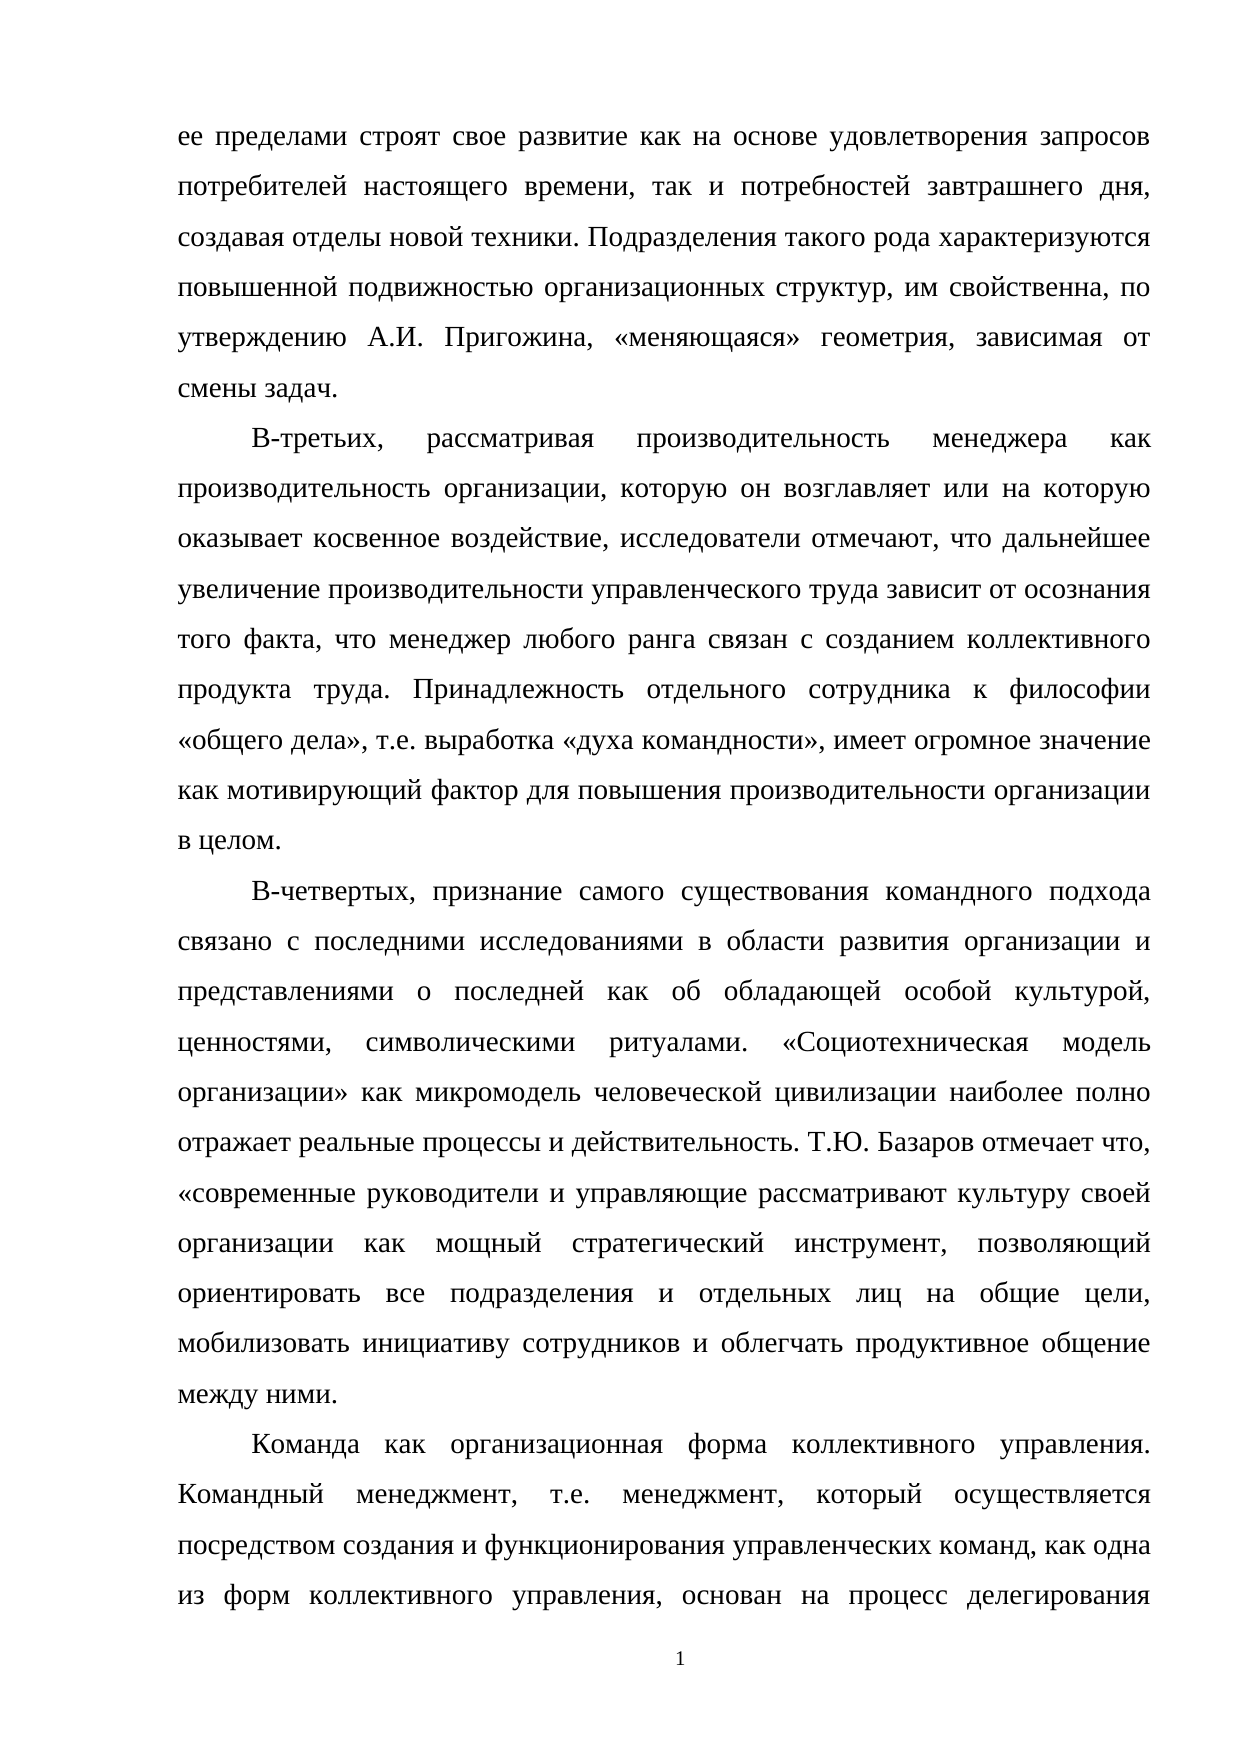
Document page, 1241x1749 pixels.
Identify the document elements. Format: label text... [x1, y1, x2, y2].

text В-третьих, рассматривая производительность менеджера как производительность организации, которую он возглавляет или на которую оказывает косвенное воздействие, исследователи отмечают, что дальнейшее увеличение производительности управленческого труда зависит от осознания того факта, что менеджер любого ранга связан с созданием коллективного продукта труда. Принадлежность отдельного сотрудника к философии «общего дела», т.е. выработка «духа командности», имеет огромное значение как мотивирующий фактор для повышения производительности организации в целом. [177, 420, 1152, 856]
text В-четвертых, признание самого существования командного подхода связано с последними исследованиями в области развития организации и представлениями о последней как об обладающей особой культурой, ценностями, символическими ритуалами. «Социотехническая модель организации» как микромодель человеческой цивилизации наиболее полно отражает реальные процессы и действительность. Т.Ю. Базаров отмечает что, «современные руководители и управляющие рассматривают культуру своей организации как мощный стратегический инструмент, позволяющий ориентировать все подразделения и отдельных лиц на общие цели, мобилизовать инициативу сотрудников и облегчать продуктивное общение между ними. [177, 873, 1152, 1409]
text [177, 118, 1152, 403]
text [177, 1426, 1152, 1611]
